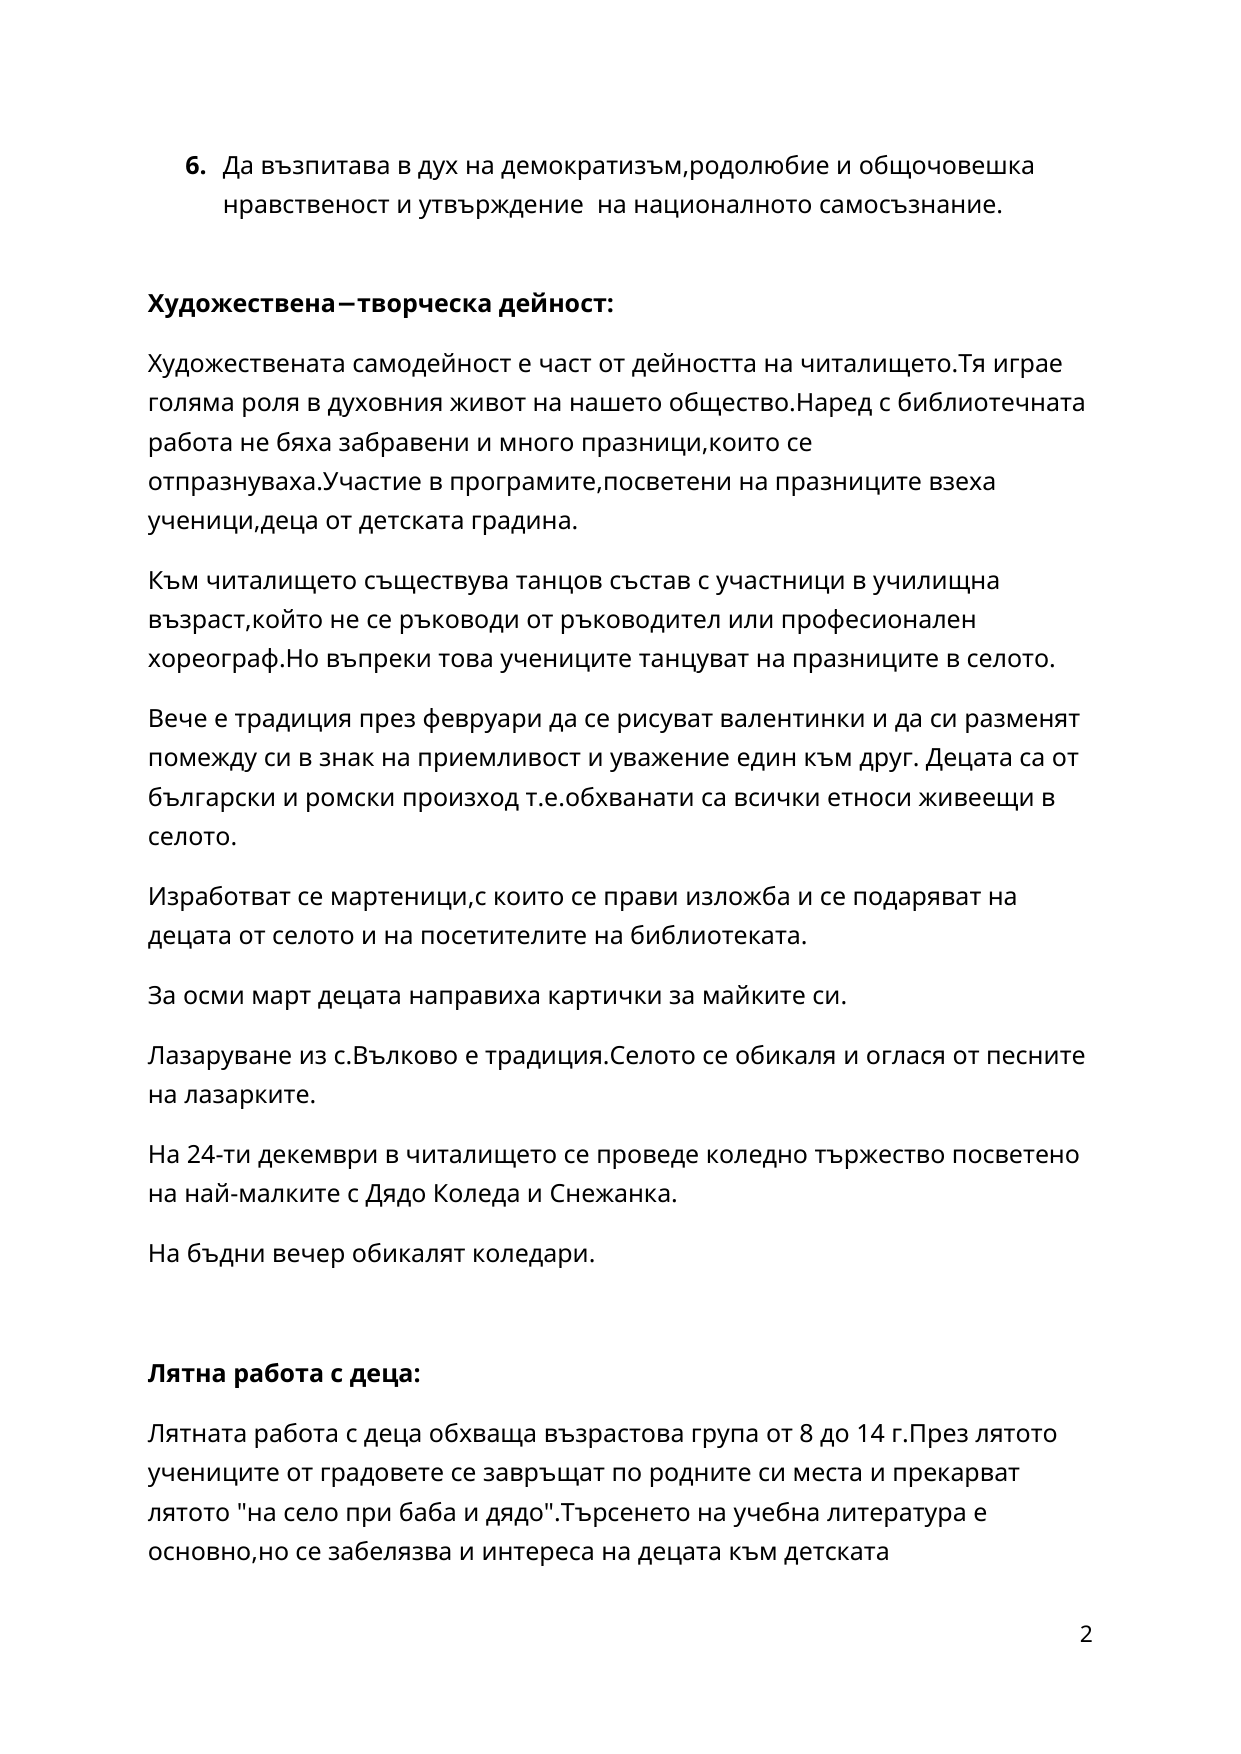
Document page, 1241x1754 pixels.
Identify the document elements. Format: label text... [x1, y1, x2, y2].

text На бъдни вечер обикалят коледари. [148, 1236, 1093, 1270]
text Художествената самодейност е част от дейността на читалището.Тя играе голяма роля в духовния живот на нашето общество.Наред с библиотечната работа не бяха забравени и много празници,които се отпразнуваха.Участие в програмите,посветени на празниците взеха ученици,деца от детската градина. [148, 346, 1093, 537]
text На 24-ти декември в читалището се проведе коледно тържество посветено на най-малките с Дядо Коледа и Снежанка. [148, 1137, 1093, 1210]
text Изработват се мартеници,с които се прави изложба и се подаряват на децата от селото и на посетителите на библиотеката. [148, 878, 1093, 952]
text Вече е традиция през февруари да се рисуват валентинки и да си разменят помежду си в знак на приемливост и уважение един към друг. Децата са от български и ромски произход т.е.обхванати са всички етноси живеещи в селото. [148, 701, 1093, 852]
text Лятна работа с деца: [148, 1356, 1093, 1390]
text Художествена−творческа дейност: [148, 286, 1093, 320]
text За осми март децата направиха картички за майките си. [148, 978, 1093, 1012]
list Да възпитава в дух на демократизъм,родолюбие и общочовешка нравственост и утвърждение на националното самосъзнание. [185, 148, 1093, 221]
text Към читалището съществува танцов състав с участници в училищна възраст,който не се ръководи от ръководител или професионален хореограф.Но въпреки това учениците танцуват на празниците в селото. [148, 563, 1093, 675]
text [148, 1416, 1093, 1567]
text Лазаруване из с.Вълково е традиция.Селото се обикаля и оглася от песните на лазарките. [148, 1038, 1093, 1111]
